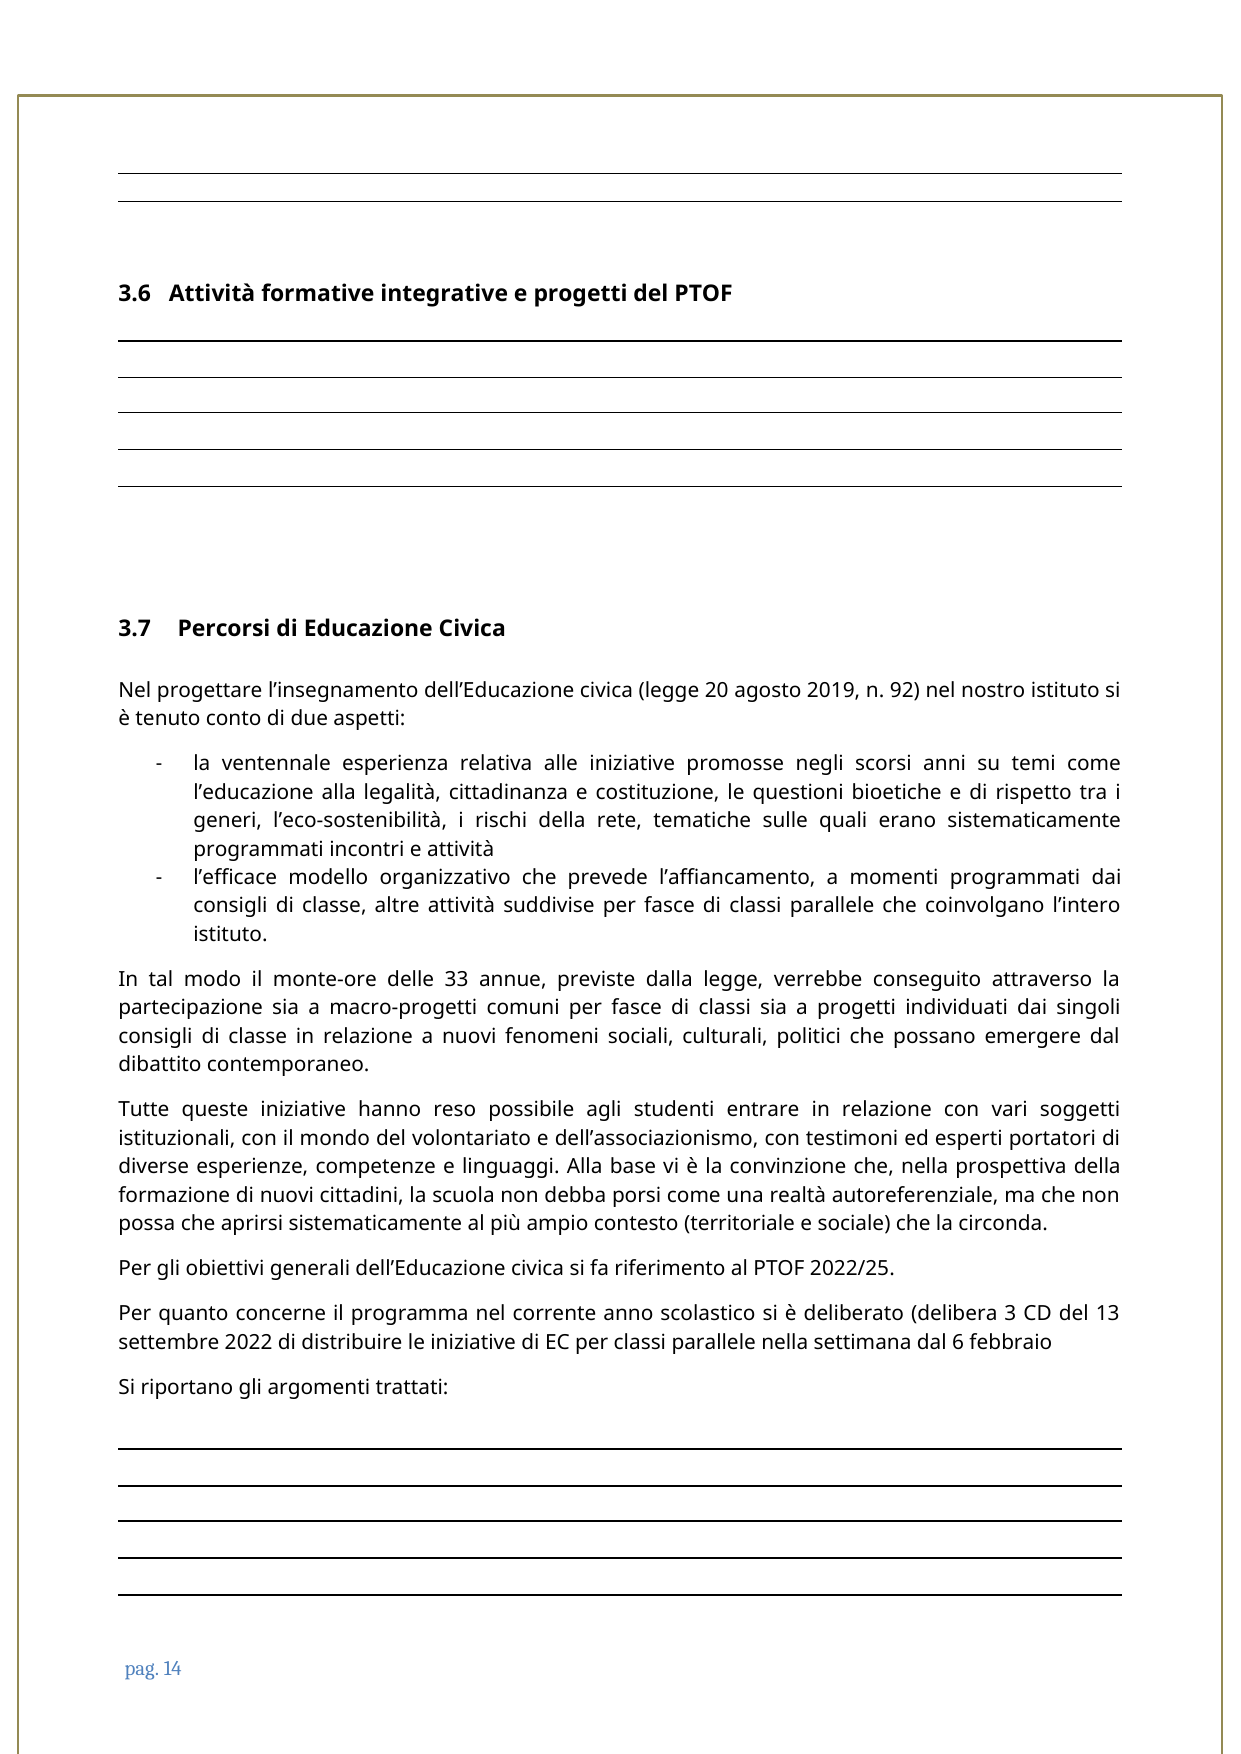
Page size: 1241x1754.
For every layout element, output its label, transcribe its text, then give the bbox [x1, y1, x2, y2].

text Tutte queste iniziative hanno reso possibile agli studenti entrare in relazione con vari soggetti istituzionali, con il mondo del volontariato e dell’associazionismo, con testimoni ed esperti portatori di diverse esperienze, competenze e linguaggi. Alla base vi è la convinzione che, nella prospettiva della formazione di nuovi cittadini, la scuola non debba porsi come una realtà autoreferenziale, ma che non possa che aprirsi sistematicamente al più ampio contesto (territoriale e sociale) che la circonda. [118, 1094, 1122, 1237]
text 3.7 Percorsi di Educazione Civica [118, 612, 1122, 643]
text 3.6 Attività formative integrative e progetti del PTOF [118, 277, 1122, 309]
list la ventennale esperienza relativa alle iniziative promosse negli scorsi anni su temi come l’educazione alla legalità, cittadinanza e costituzione, le questioni bioetiche e di rispetto tra i generi, l’eco-sostenibilità, i rischi della rete, tematiche sulle quali erano sistematicamente programmati incontri e attività [156, 748, 1122, 862]
text Per quanto concerne il programma nel corrente anno scolastico si è deliberato (delibera 3 CD del 13 settembre 2022 di distribuire le iniziative di EC per classi parallele nella settimana dal 6 febbraio [118, 1298, 1122, 1355]
text In tal modo il monte-ore delle 33 annue, previste dalla legge, verrebbe conseguito attraverso la partecipazione sia a macro-progetti comuni per fasce di classi sia a progetti individuati dai singoli consigli di classe in relazione a nuovi fenomeni sociali, culturali, politici che possano emergere dal dibattito contemporaneo. [118, 964, 1122, 1078]
text Per gli obiettivi generali dell’Educazione civica si fa riferimento al PTOF 2022/25. [118, 1253, 1122, 1282]
list l’efficace modello organizzativo che prevede l’affiancamento, a momenti programmati dai consigli di classe, altre attività suddivise per fasce di classi parallele che coinvolgano l’intero istituto. [156, 862, 1122, 947]
text Si riportano gli argomenti trattati: [118, 1372, 1122, 1400]
text Nel progettare l’insegnamento dell’Educazione civica (legge 20 agosto 2019, n. 92) nel nostro istituto si è tenuto conto di due aspetti: [118, 675, 1122, 732]
